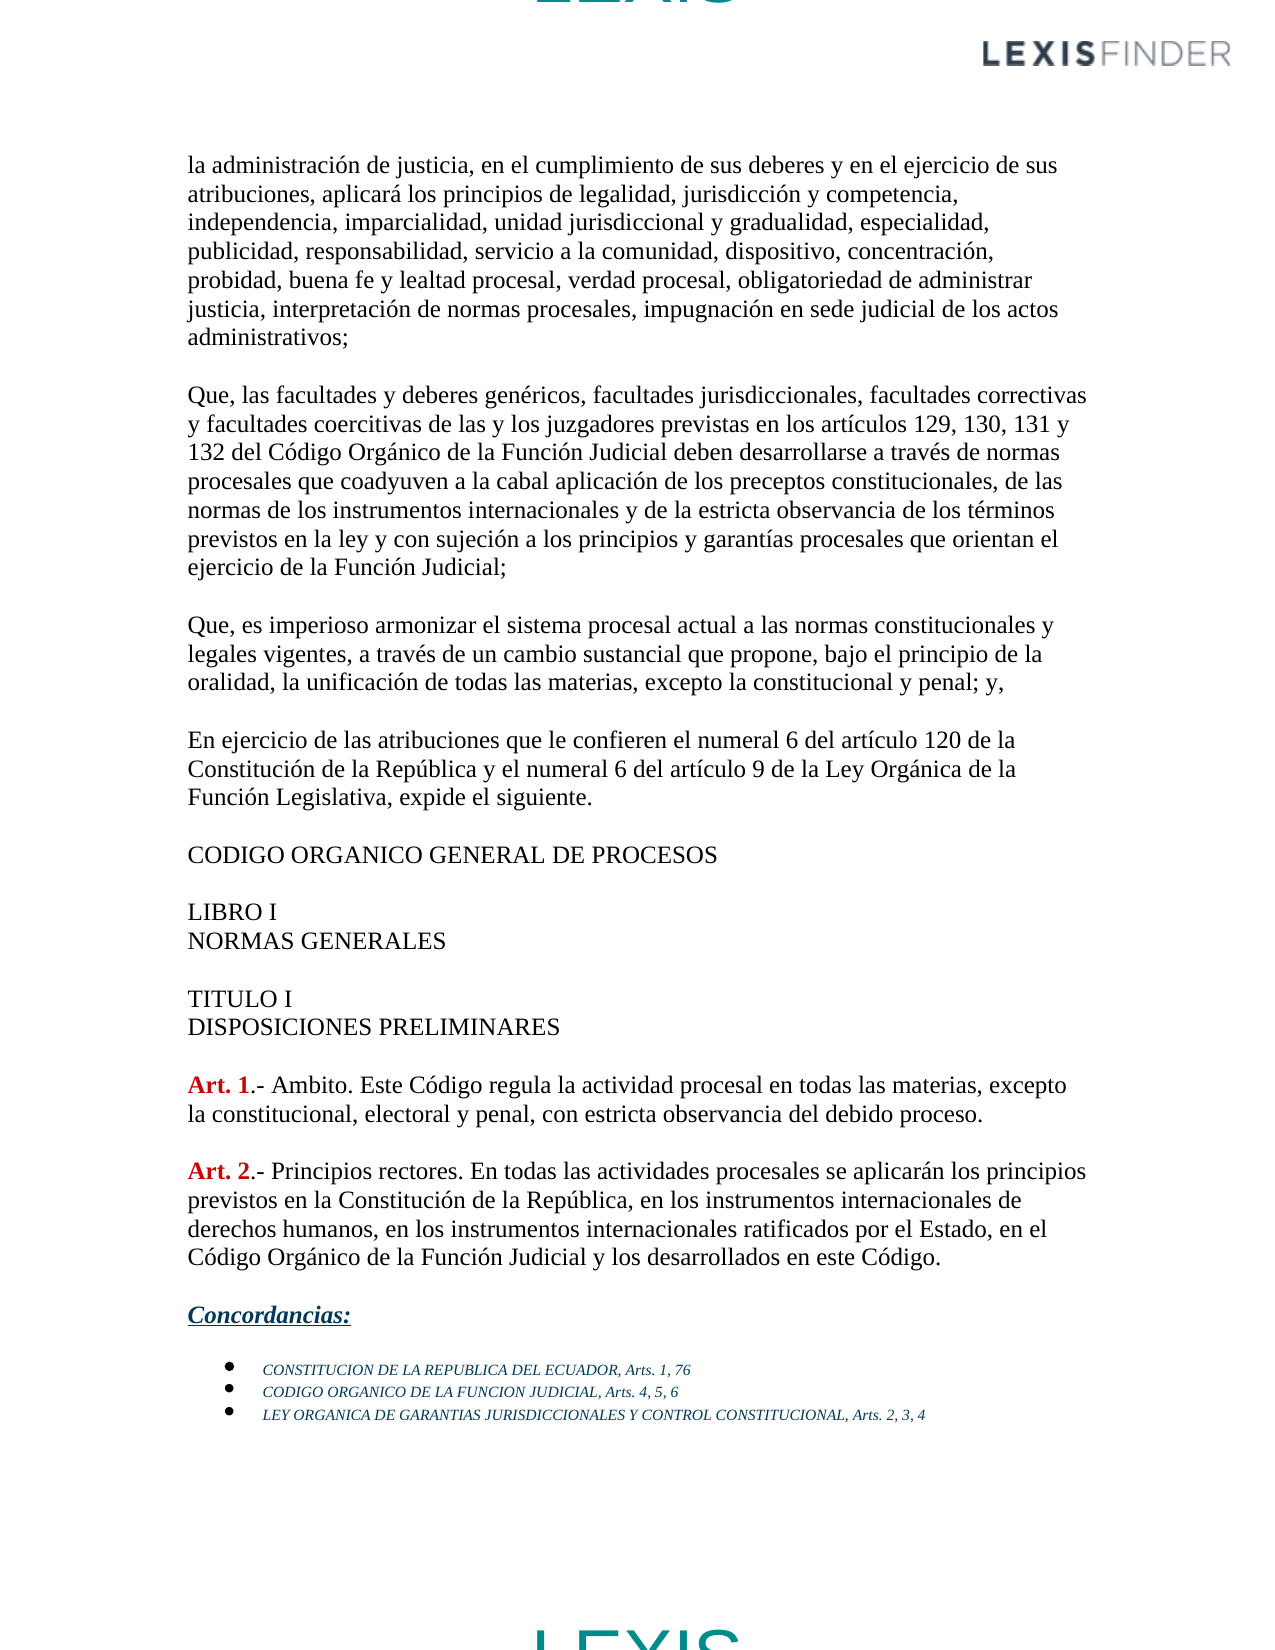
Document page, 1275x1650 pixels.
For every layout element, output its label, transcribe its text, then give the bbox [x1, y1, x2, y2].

list LEY ORGANICA DE GARANTIAS JURISDICCIONALES Y CONTROL CONSTITUCIONAL, Arts. 2, 3, 4 [225, 1403, 1087, 1426]
picture [579, 1388, 585, 1397]
picture [478, 1387, 482, 1397]
picture [869, 1415, 877, 1420]
picture [429, 1411, 435, 1420]
picture [411, 1366, 417, 1375]
picture [983, 41, 1231, 66]
picture [349, 1387, 359, 1391]
picture [888, 1410, 893, 1418]
picture [400, 1410, 410, 1414]
picture [565, 1387, 575, 1391]
picture [555, 1370, 563, 1375]
picture [540, 1387, 547, 1397]
picture [411, 1393, 421, 1397]
picture [469, 1387, 477, 1397]
picture [515, 1387, 520, 1397]
picture [337, 1370, 345, 1375]
picture [781, 1410, 789, 1420]
picture [369, 1387, 374, 1397]
picture [675, 1365, 682, 1375]
picture [315, 1415, 323, 1420]
picture [493, 1410, 502, 1420]
picture [294, 1415, 303, 1420]
picture [410, 1411, 416, 1420]
picture [328, 1392, 337, 1397]
picture [489, 1387, 499, 1391]
picture [826, 1410, 833, 1420]
picture [553, 1415, 561, 1420]
picture [361, 1411, 367, 1420]
picture [359, 1388, 365, 1397]
picture [738, 1410, 742, 1420]
picture [852, 1410, 859, 1420]
picture [443, 1388, 449, 1397]
picture [457, 1365, 464, 1375]
picture [325, 1411, 331, 1420]
picture [671, 1387, 678, 1397]
picture [902, 1414, 909, 1420]
picture [622, 1392, 630, 1397]
list CONSTITUCION DE LA REPUBLICA DEL ECUADOR, Arts. 1, 76 [225, 1358, 1087, 1381]
picture [569, 1365, 575, 1375]
picture [385, 1392, 393, 1397]
picture [605, 1388, 611, 1397]
list CODIGO ORGANICO DE LA FUNCION JUDICIAL, Arts. 4, 5, 6 [225, 1381, 1087, 1403]
picture [654, 1387, 661, 1397]
picture [589, 1411, 595, 1420]
picture [498, 1366, 504, 1375]
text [187, 150, 1087, 1329]
picture [639, 1388, 645, 1395]
picture [329, 1365, 336, 1375]
picture [463, 1411, 469, 1420]
picture [625, 1366, 631, 1375]
picture [576, 1366, 582, 1375]
